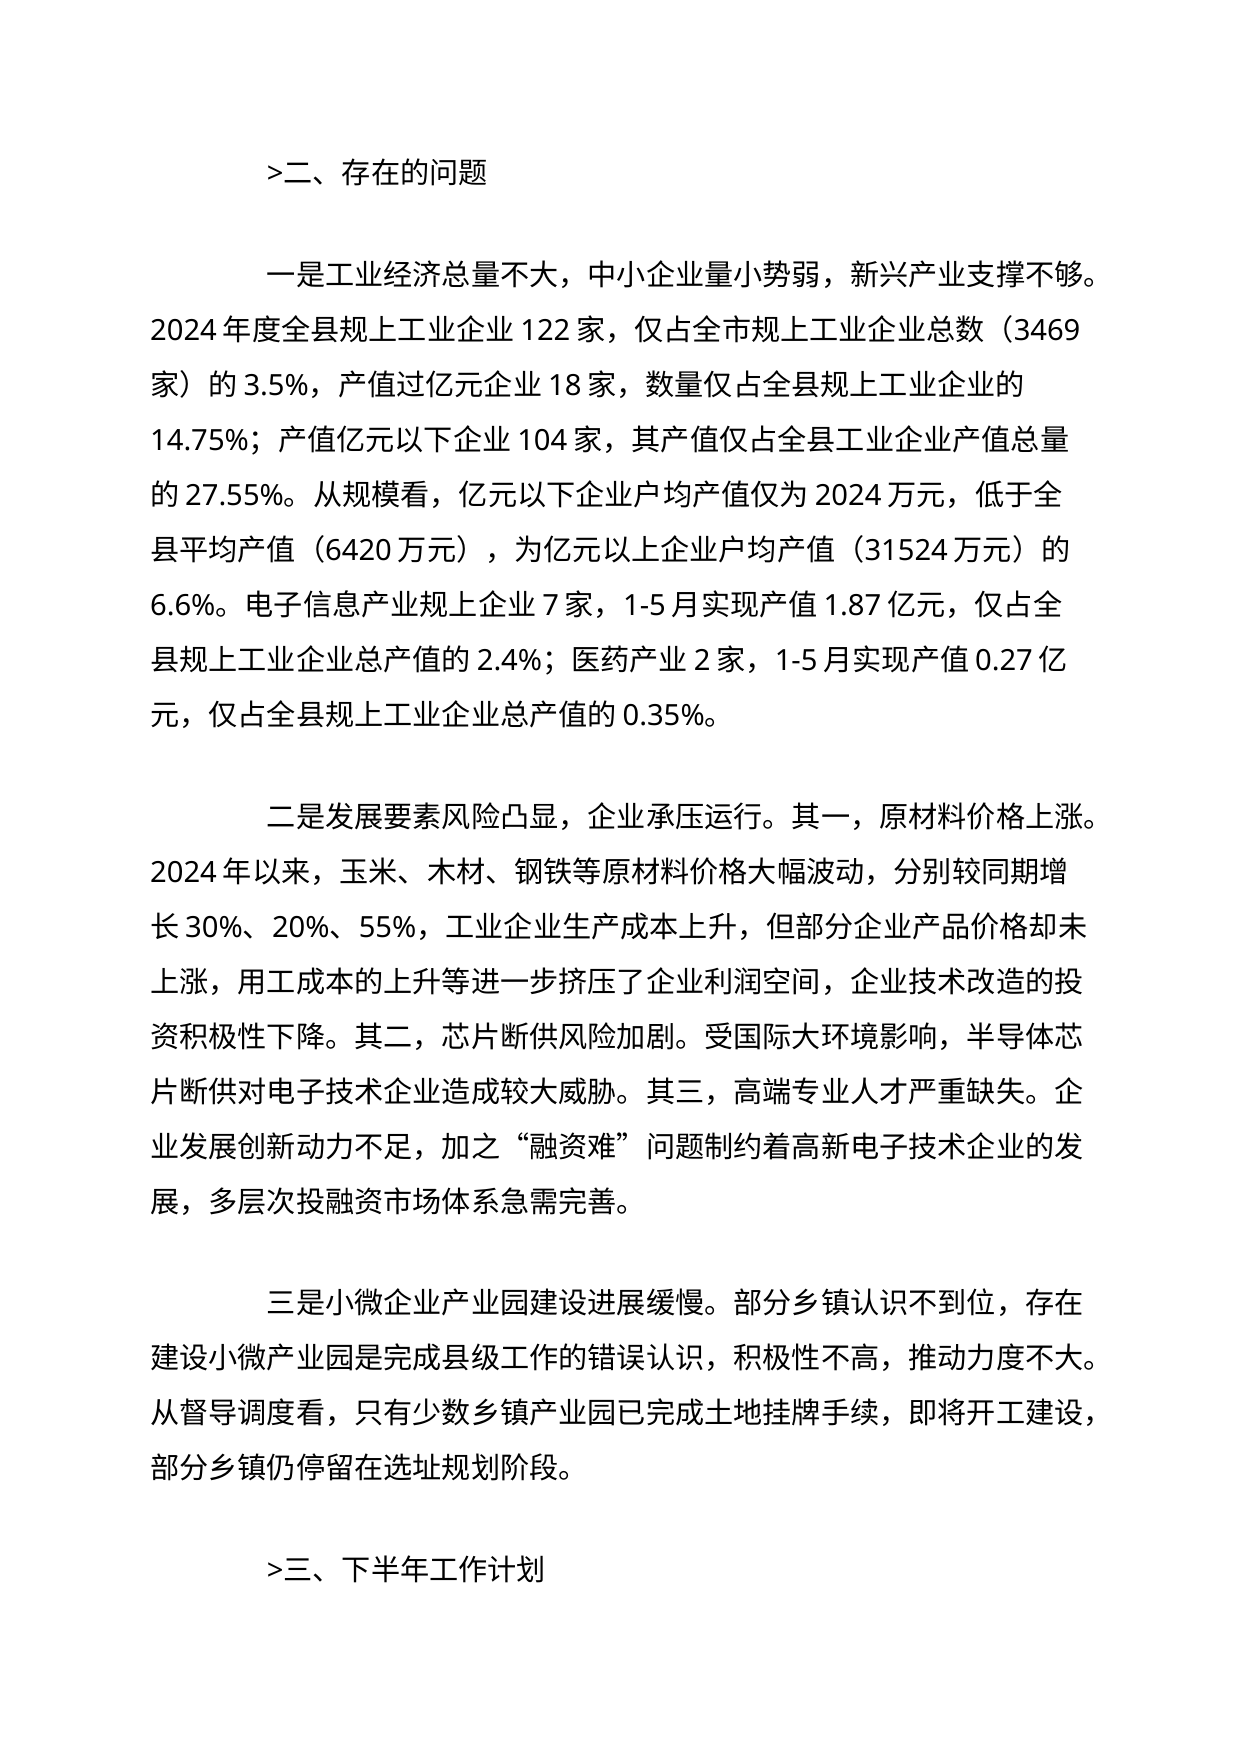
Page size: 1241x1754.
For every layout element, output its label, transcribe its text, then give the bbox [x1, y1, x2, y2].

text >三、下半年工作计划 [150, 1547, 1090, 1589]
text 二是发展要素风险凸显，企业承压运行。其一，原材料价格上涨。2024年以来，玉米、木材、钢铁等原材料价格大幅波动，分别较同期增长30%、20%、55%，工业企业生产成本上升，但部分企业产品价格却未上涨，用工成本的上升等进一步挤压了企业利润空间，企业技术改造的投资积极性下降。其二，芯片断供风险加剧。受国际大环境影响，半导体芯片断供对电子技术企业造成较大威胁。其三，高端专业人才严重缺失。企业发展创新动力不足，加之“融资难”问题制约着高新电子技术企业的发展，多层次投融资市场体系急需完善。 [150, 794, 1090, 1221]
text >二、存在的问题 [150, 150, 1090, 192]
text 三是小微企业产业园建设进展缓慢。部分乡镇认识不到位，存在建设小微产业园是完成县级工作的错误认识，积极性不高，推动力度不大。从督导调度看，只有少数乡镇产业园已完成土地挂牌手续，即将开工建设，部分乡镇仍停留在选址规划阶段。 [150, 1280, 1090, 1487]
text 一是工业经济总量不大，中小企业量小势弱，新兴产业支撑不够。2024年度全县规上工业企业122家，仅占全市规上工业企业总数（3469家）的3.5%，产值过亿元企业18家，数量仅占全县规上工业企业的14.75%；产值亿元以下企业104家，其产值仅占全县工业企业产值总量的27.55%。从规模看，亿元以下企业户均产值仅为2024万元，低于全县平均产值（6420万元），为亿元以上企业户均产值（31524万元）的6.6%。电子信息产业规上企业7家，1-5月实现产值1.87亿元，仅占全县规上工业企业总产值的2.4%；医药产业2家，1-5月实现产值0.27亿元，仅占全县规上工业企业总产值的0.35%。 [150, 252, 1090, 734]
